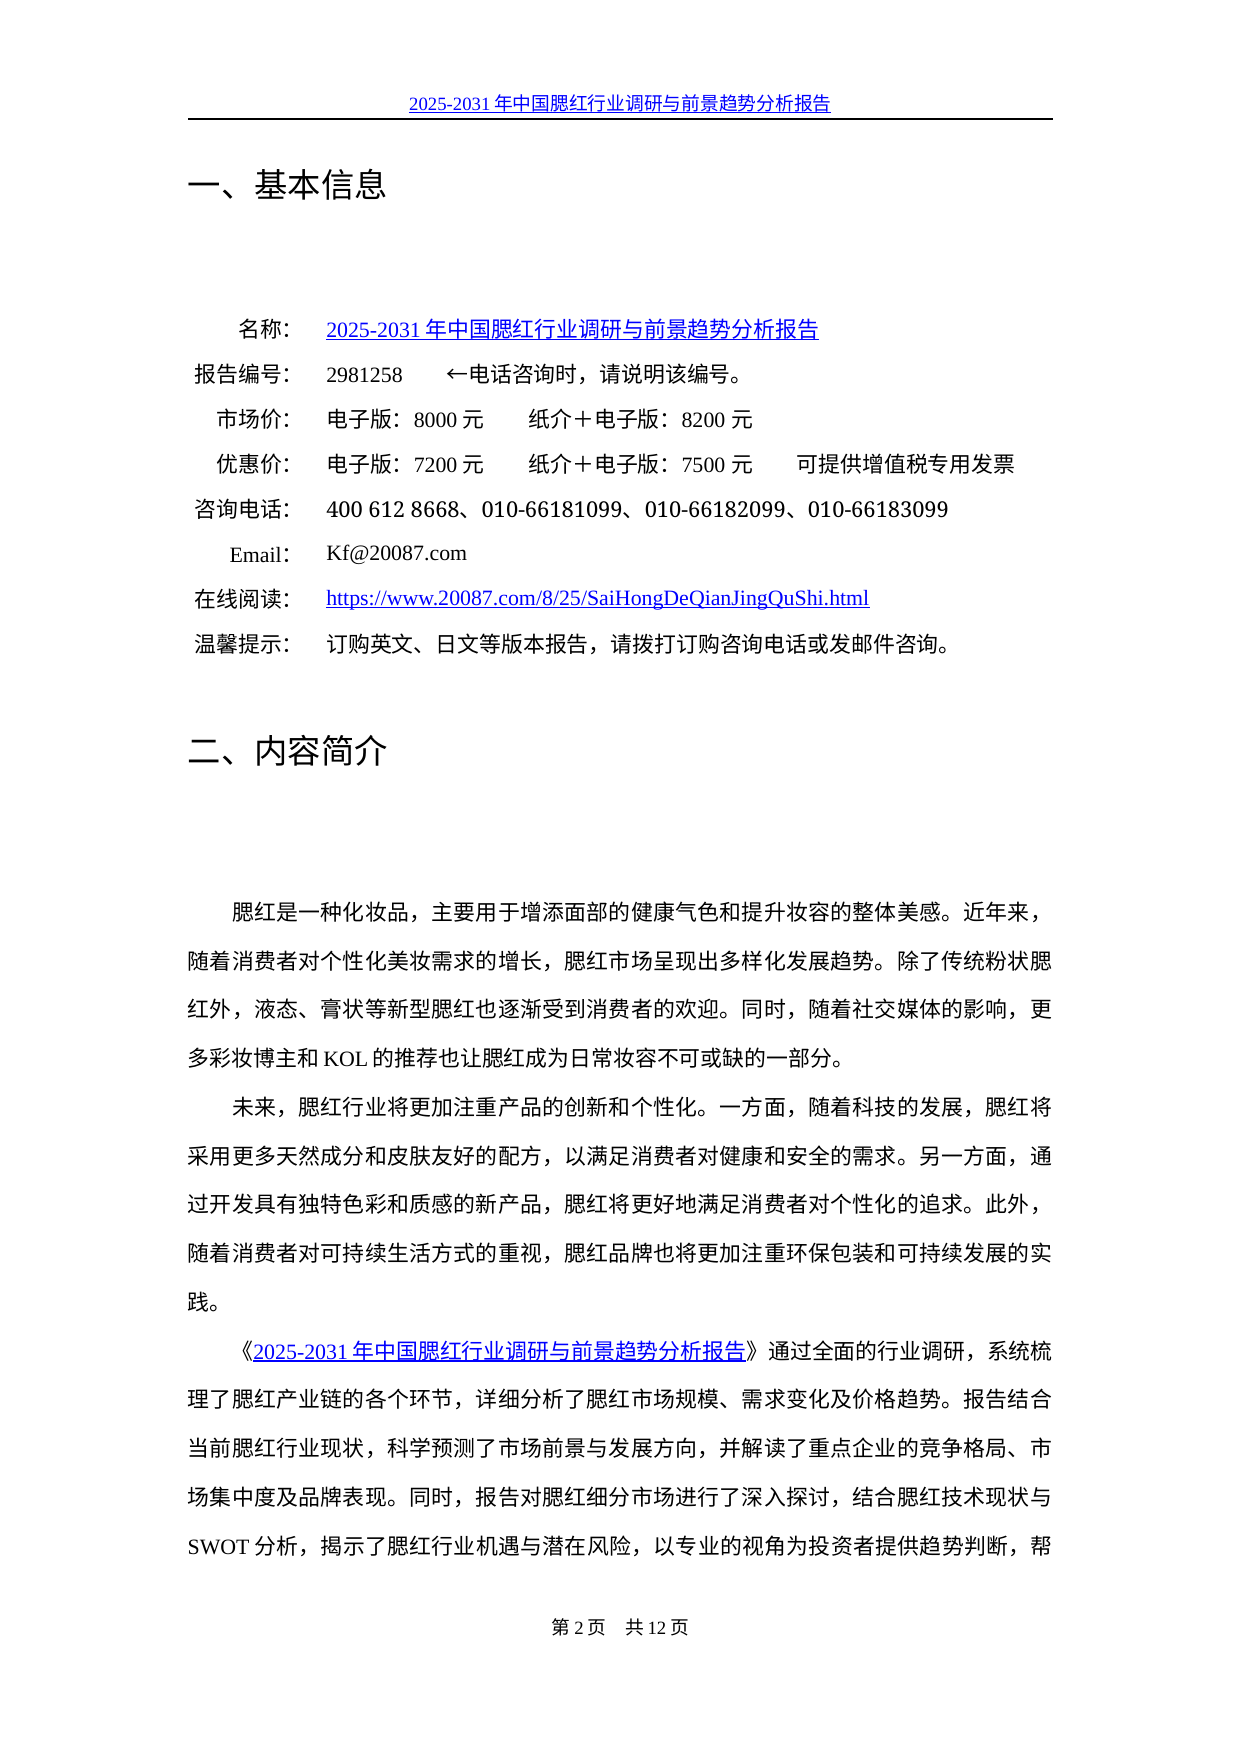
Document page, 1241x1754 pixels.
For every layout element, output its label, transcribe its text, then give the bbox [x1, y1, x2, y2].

table_cell 报告编号： [167, 357, 315, 402]
table_cell 优惠价： [167, 447, 315, 492]
table_cell 2981258 ←电话咨询时，请说明该编号。 [315, 357, 1073, 402]
table_cell Email： [167, 537, 315, 582]
table_cell 温馨提示： [167, 627, 315, 672]
table_header 2025-2031年中国腮红行业调研与前景趋势分析报告 [315, 312, 1073, 357]
table_cell 电子版：8000 元 纸介＋电子版：8200 元 [315, 402, 1073, 447]
table_header 名称： [167, 312, 315, 357]
table_cell Kf@20087.com [315, 537, 1073, 582]
table_cell 400 612 8668、010-66181099、010-66182099、010-66183099 [315, 492, 1073, 537]
title 二、内容简介 [187, 717, 1053, 782]
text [187, 894, 1053, 1561]
table_cell 市场价： [167, 402, 315, 447]
table_cell 电子版：7200 元 纸介＋电子版：7500 元 可提供增值税专用发票 [315, 447, 1073, 492]
table_cell 订购英文、日文等版本报告，请拨打订购咨询电话或发邮件咨询。 [315, 627, 1073, 672]
table_cell 在线阅读： [167, 582, 315, 627]
table_cell [315, 582, 1073, 627]
title 一、基本信息 [187, 150, 1053, 215]
table_cell 咨询电话： [167, 492, 315, 537]
